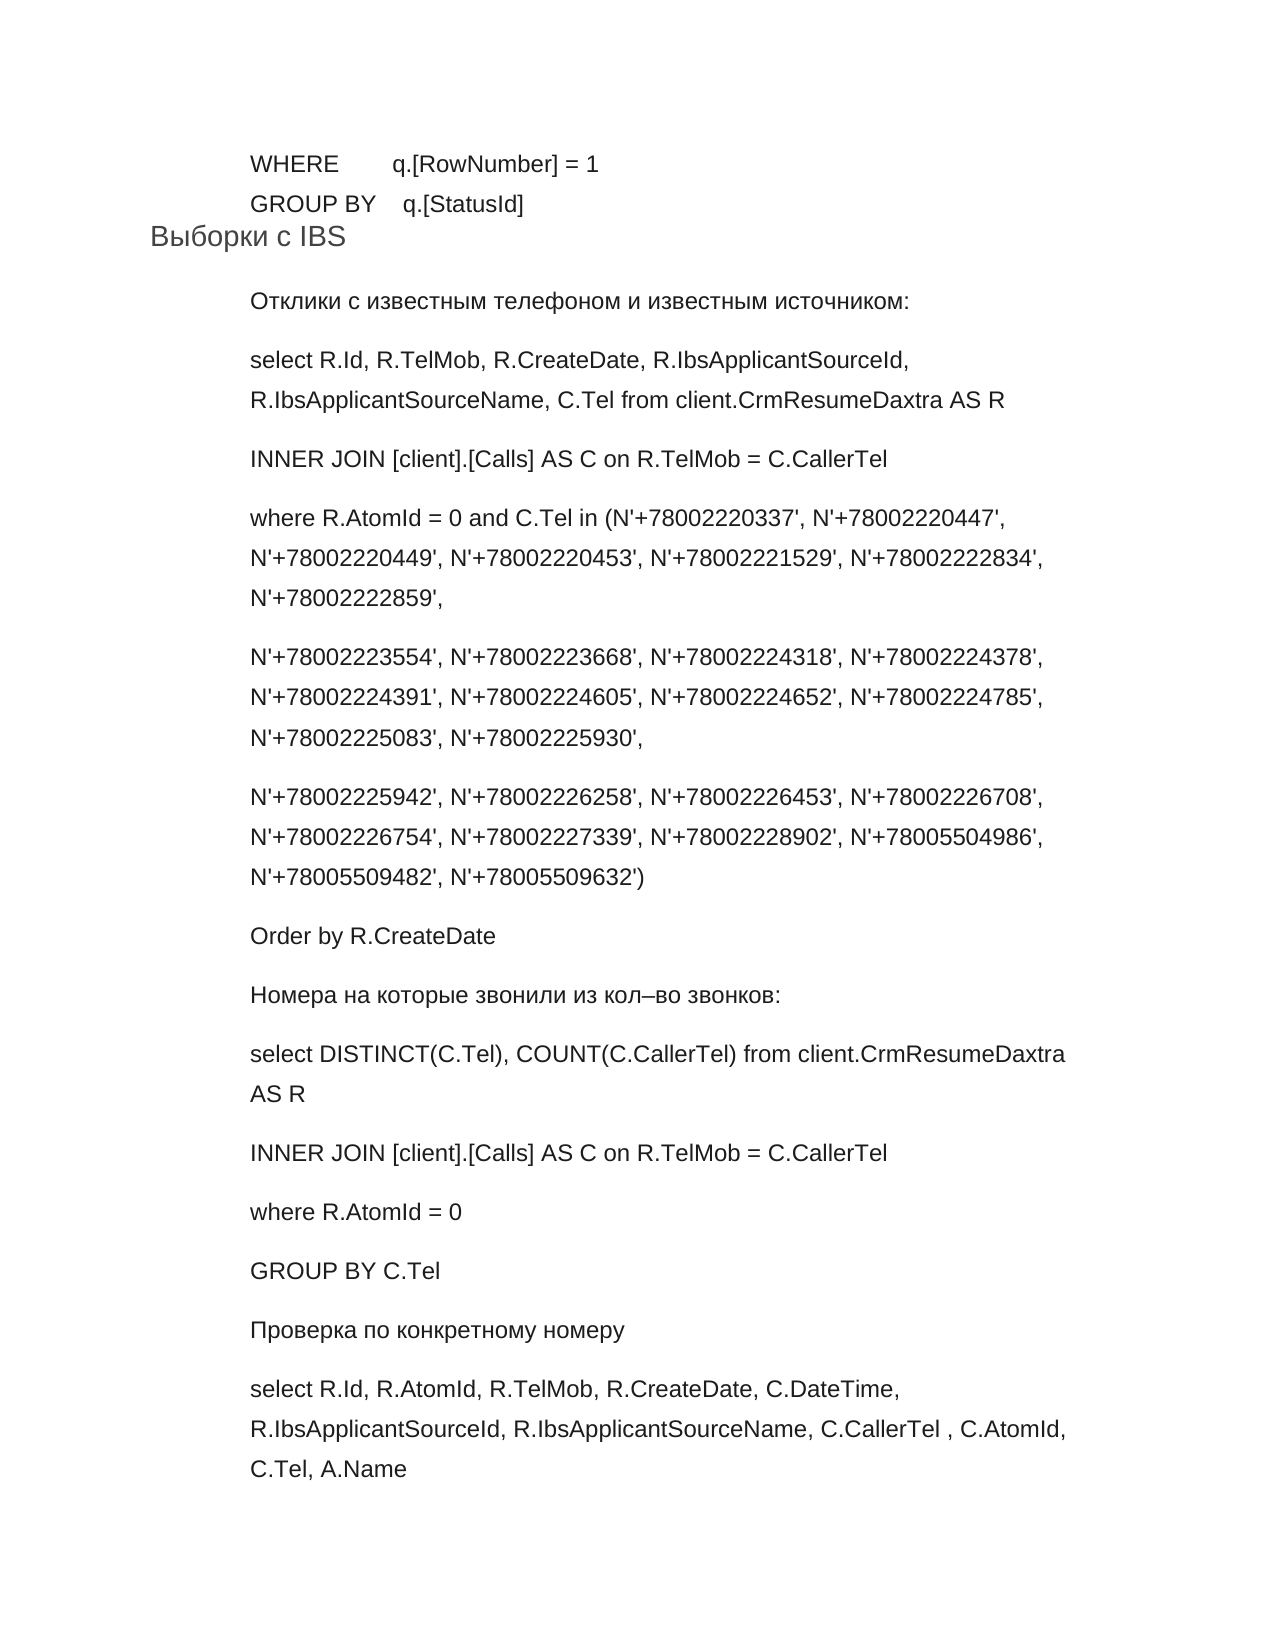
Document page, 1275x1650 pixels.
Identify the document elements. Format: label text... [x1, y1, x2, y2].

text select R.Id, R.TelMob, R.CreateDate, R.IbsApplicantSourceId, R.IbsApplicantSourceName, C.Tel from client.CrmResumeDaxtra AS R [250, 346, 1094, 413]
text select R.Id, R.AtomId, R.TelMob, R.CreateDate, C.DateTime, R.IbsApplicantSourceId, R.IbsApplicantSourceName, C.CallerTel , C.AtomId, C.Tel, A.Name [250, 1375, 1094, 1483]
text GROUP BY q.[StatusId] [250, 190, 1094, 218]
text Order by R.CreateDate [250, 922, 1094, 949]
text INNER JOIN [client].[Calls] AS C on R.TelMob = C.CallerTel [250, 445, 1094, 472]
text N'+78002225942', N'+78002226258', N'+78002226453', N'+78002226708', N'+78002226754', N'+78002227339', N'+78002228902', N'+78005504986', N'+78005509482', N'+78005509632') [250, 782, 1094, 890]
subtitle Выборки с IBS [150, 219, 1094, 252]
text where R.AtomId = 0 [250, 1198, 1094, 1225]
text select DISTINCT(C.Tel), COUNT(C.CallerTel) from client.CrmResumeDaxtra AS R [250, 1040, 1094, 1107]
text where R.AtomId = 0 and C.Tel in (N'+78002220337', N'+78002220447', N'+78002220449', N'+78002220453', N'+78002221529', N'+78002222834', N'+78002222859', [250, 504, 1094, 612]
text Отклики с известным телефоном и известным источником: [250, 287, 1094, 314]
text GROUP BY C.Tel [250, 1257, 1094, 1284]
text N'+78002223554', N'+78002223668', N'+78002224318', N'+78002224378', N'+78002224391', N'+78002224605', N'+78002224652', N'+78002224785', N'+78002225083', N'+78002225930', [250, 643, 1094, 751]
text INNER JOIN [client].[Calls] AS C on R.TelMob = C.CallerTel [250, 1139, 1094, 1166]
text Номера на которые звонили из кол–во звонков: [250, 981, 1094, 1008]
text WHERE q.[RowNumber] = 1 [250, 150, 1094, 178]
text Проверка по конкретному номеру [250, 1316, 1094, 1343]
